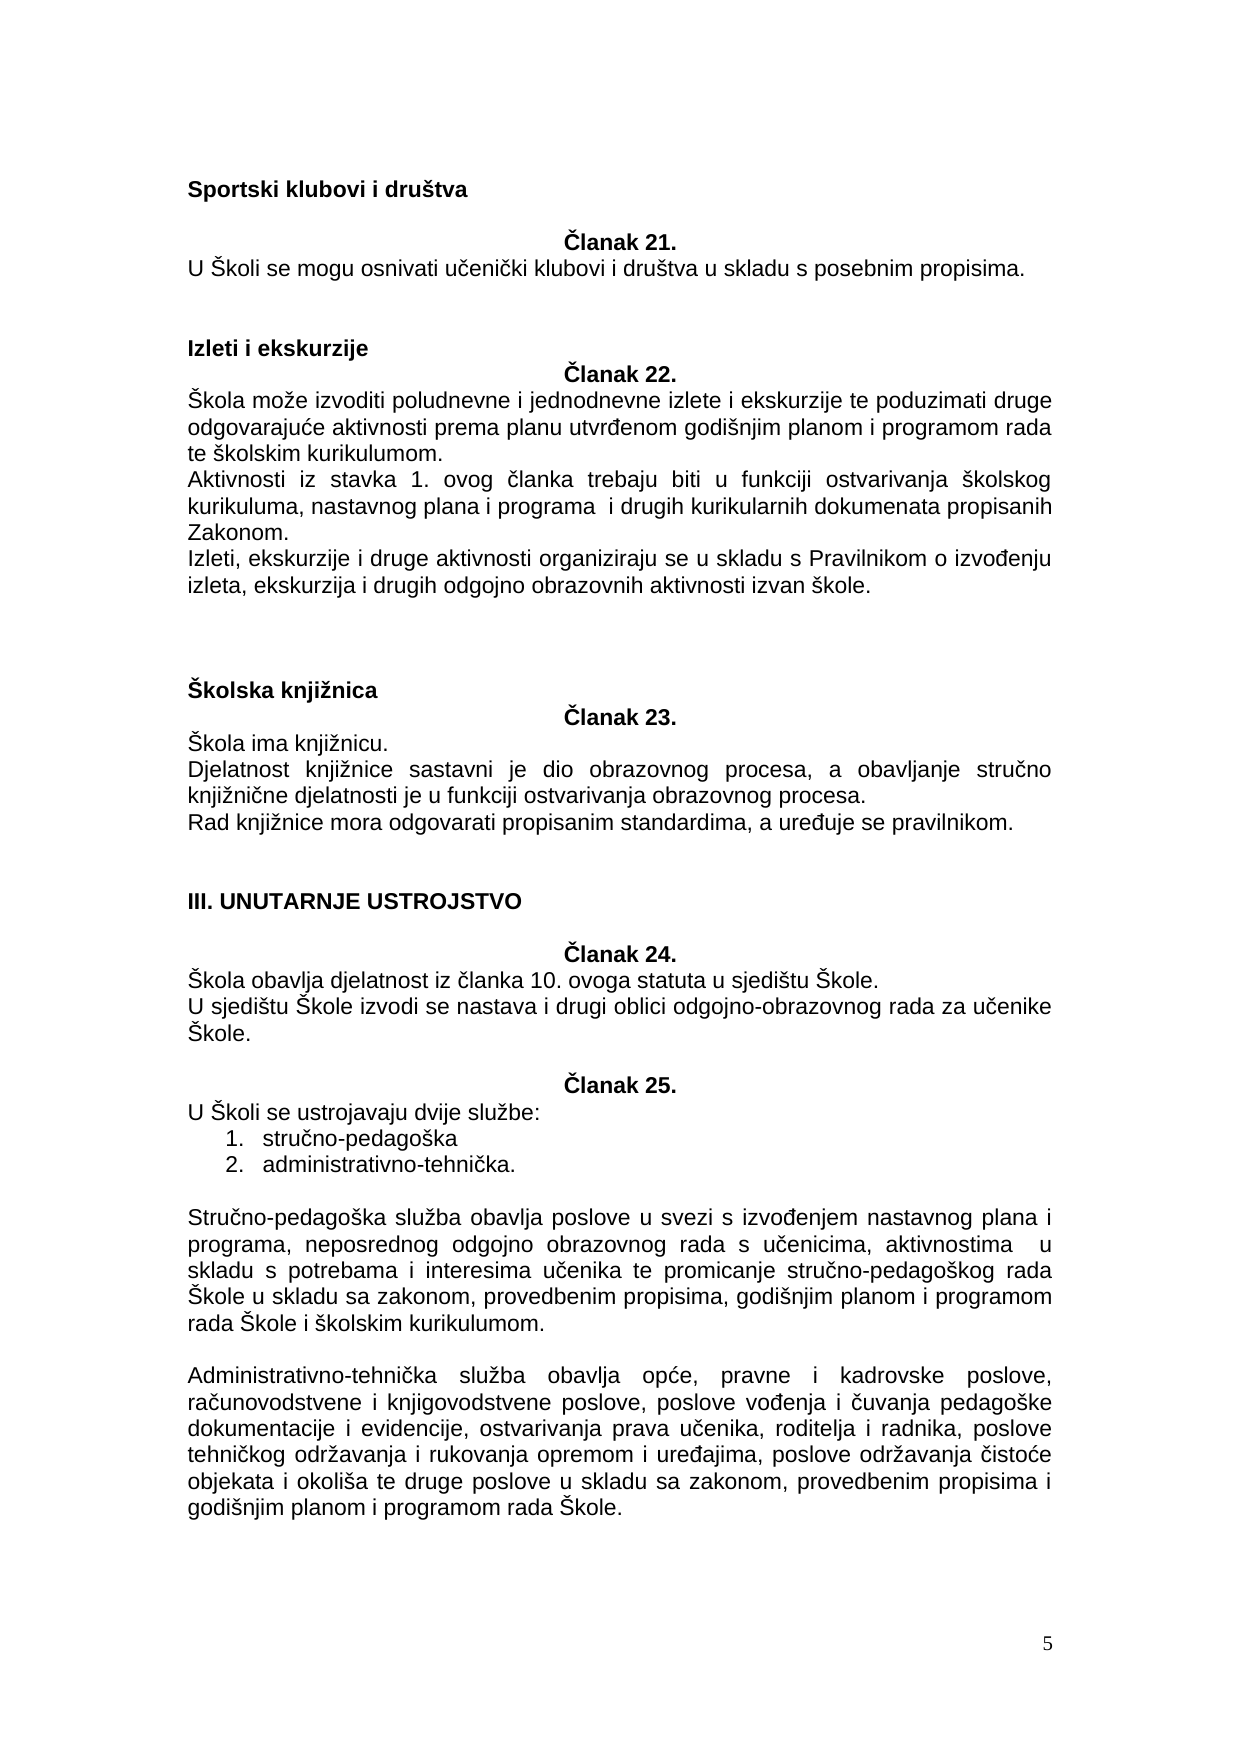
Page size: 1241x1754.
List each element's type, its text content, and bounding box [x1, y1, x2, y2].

text Članak 22. [187, 361, 1053, 387]
text Rad knjižnice mora odgovarati propisanim standardima, a uređuje se pravilnikom. [187, 809, 1053, 835]
text Članak 21. [187, 229, 1053, 255]
text Izleti, ekskurzije i druge aktivnosti organiziraju se u skladu s Pravilnikom o izvođenju izleta, ekskurzija i drugih odgojno obrazovnih aktivnosti izvan škole. [187, 545, 1053, 598]
text Članak 24. [187, 941, 1053, 967]
text III. UNUTARNJE USTROJSTVO [187, 888, 1053, 914]
text Škola ima knjižnicu. [187, 730, 1053, 756]
text Aktivnosti iz stavka 1. ovog članka trebaju biti u funkciji ostvarivanja školskog kurikuluma, nastavnog plana i programa i drugih kurikularnih dokumenata propisanih Zakonom. [187, 466, 1053, 545]
text Administrativno-tehnička služba obavlja opće, pravne i kadrovske poslove, računovodstvene i knjigovodstvene poslove, poslove vođenja i čuvanja pedagoške dokumentacije i evidencije, ostvarivanja prava učenika, roditelja i radnika, poslove tehničkog održavanja i rukovanja opremom i uređajima, poslove održavanja čistoće objekata i okoliša te druge poslove u skladu sa zakonom, provedbenim propisima i godišnjim planom i programom rada Škole. [187, 1362, 1053, 1520]
text Izleti i ekskurzije [187, 334, 1053, 361]
text Djelatnost knjižnice sastavni je dio obrazovnog procesa, a obavljanje stručno knjižnične djelatnosti je u funkciji ostvarivanja obrazovnog procesa. [187, 756, 1053, 809]
list administrativno-tehnička. [225, 1151, 1053, 1178]
list stručno-pedagoška [225, 1125, 1053, 1151]
text U Školi se ustrojavaju dvije službe: [187, 1099, 1053, 1125]
text Stručno-pedagoška služba obavlja poslove u svezi s izvođenjem nastavnog plana i programa, neposrednog odgojno obrazovnog rada s učenicima, aktivnostima u skladu s potrebama i interesima učenika te promicanje stručno-pedagoškog rada Škole u skladu sa zakonom, provedbenim propisima, godišnjim planom i programom rada Škole i školskim kurikulumom. [187, 1204, 1053, 1336]
text Članak 25. [187, 1072, 1053, 1099]
text Škola može izvoditi poludnevne i jednodnevne izlete i ekskurzije te poduzimati druge odgovarajuće aktivnosti prema planu utvrđenom godišnjim planom i programom rada te školskim kurikulumom. [187, 387, 1053, 466]
text Sportski klubovi i društva [187, 176, 1053, 203]
text U sjedištu Škole izvodi se nastava i drugi oblici odgojno-obrazovnog rada za učenike Škole. [187, 993, 1053, 1046]
text Školska knjižnica [187, 677, 1053, 703]
text Škola obavlja djelatnost iz članka 10. ovoga statuta u sjedištu Škole. [187, 967, 1053, 993]
text Članak 23. [187, 703, 1053, 730]
text U Školi se mogu osnivati učenički klubovi i društva u skladu s posebnim propisima. [187, 255, 1053, 282]
